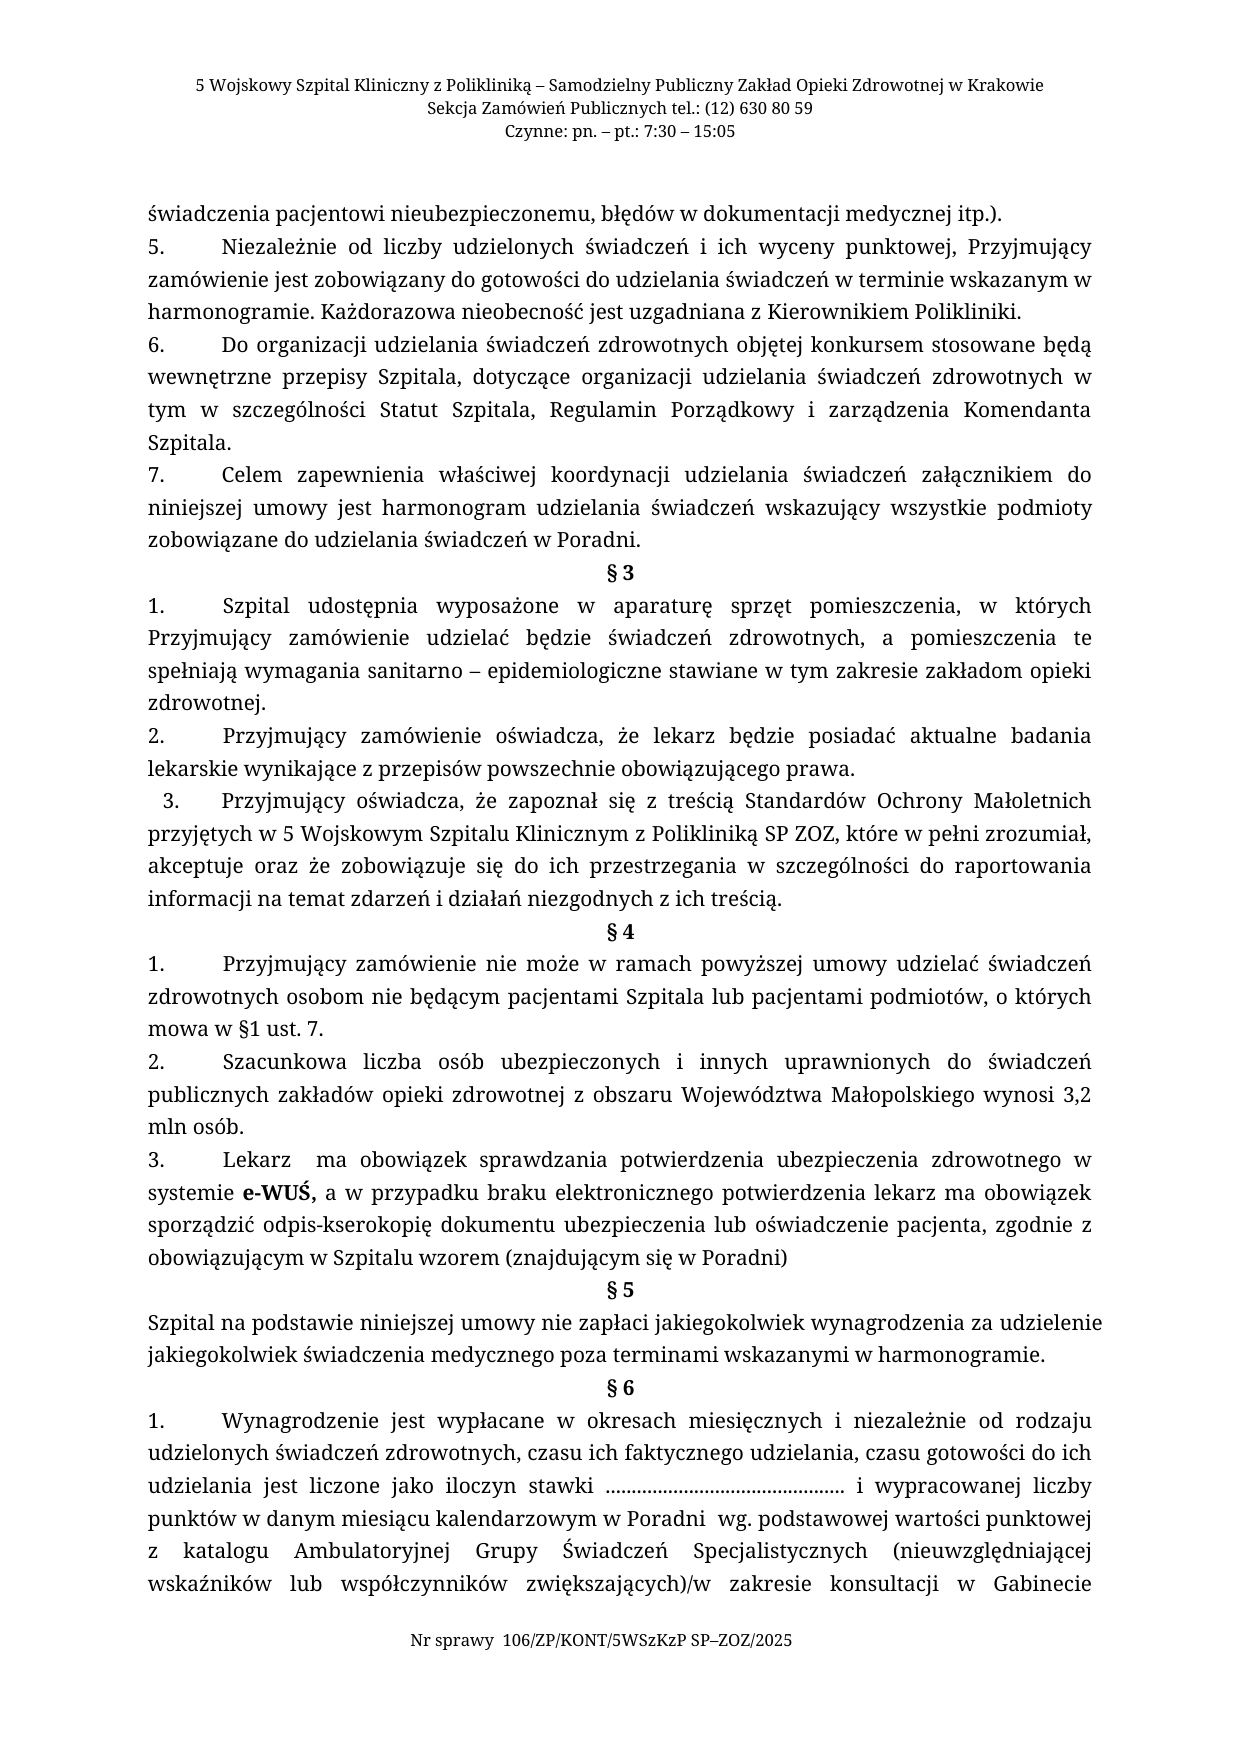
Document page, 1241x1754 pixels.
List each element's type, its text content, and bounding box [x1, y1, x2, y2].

list Do organizacji udzielania świadczeń zdrowotnych objętej konkursem stosowane będą wewnętrzne przepisy Szpitala, dotyczące organizacji udzielania świadczeń zdrowotnych w tym w szczególności Statut Szpitala, Regulamin Porządkowy i zarządzenia Komendanta Szpitala. [148, 330, 1093, 456]
list Szpital udostępnia wyposażone w aparaturę sprzęt pomieszczenia, w których Przyjmujący zamówienie udzielać będzie świadczeń zdrowotnych, a pomieszczenia te spełniają wymagania sanitarno – epidemiologiczne stawiane w tym zakresie zakładom opieki zdrowotnej. [148, 591, 1093, 717]
list Szacunkowa liczba osób ubezpieczonych i innych uprawnionych do świadczeń publicznych zakładów opieki zdrowotnej z obszaru Województwa Małopolskiego wynosi 3,2 mln osób. [148, 1047, 1093, 1141]
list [148, 1406, 1093, 1597]
list Przyjmujący zamówienie nie może w ramach powyższej umowy udzielać świadczeń zdrowotnych osobom nie będącym pacjentami Szpitala lub pacjentami podmiotów, o których mowa w §1 ust. 7. [148, 949, 1093, 1043]
text Szpital na podstawie niniejszej umowy nie zapłaci jakiegokolwiek wynagrodzenia za udzielenie jakiegokolwiek świadczenia medycznego poza terminami wskazanymi w harmonogramie. [148, 1308, 1104, 1369]
text § 4 [148, 917, 1093, 945]
text § 6 [148, 1373, 1093, 1402]
list Niezależnie od liczby udzielonych świadczeń i ich wyceny punktowej, Przyjmujący zamówienie jest zobowiązany do gotowości do udzielania świadczeń w terminie wskazanym w harmonogramie. Każdorazowa nieobecność jest uzgadniana z Kierownikiem Polikliniki. [148, 232, 1093, 326]
list Celem zapewnienia właściwej koordynacji udzielania świadczeń załącznikiem do niniejszej umowy jest harmonogram udzielania świadczeń wskazujący wszystkie podmioty zobowiązane do udzielania świadczeń w Poradni. [148, 460, 1093, 554]
list Przyjmujący zamówienie oświadcza, że lekarz będzie posiadać aktualne badania lekarskie wynikające z przepisów powszechnie obowiązującego prawa. [148, 721, 1093, 782]
list Przyjmujący oświadcza, że zapoznał się z treścią Standardów Ochrony Małoletnich przyjętych w 5 Wojskowym Szpitalu Klinicznym z Polikliniką SP ZOZ, które w pełni zrozumiał, akceptuje oraz że zobowiązuje się do ich przestrzegania w szczególności do raportowania informacji na temat zdarzeń i działań niezgodnych z ich treścią. [148, 786, 1093, 913]
list Lekarz ma obowiązek sprawdzania potwierdzenia ubezpieczenia zdrowotnego w systemie e-WUŚ, a w przypadku braku elektronicznego potwierdzenia lekarz ma obowiązek sporządzić odpis-kserokopię dokumentu ubezpieczenia lub oświadczenie pacjenta, zgodnie z obowiązującym w Szpitalu wzorem (znajdującym się w Poradni) [148, 1145, 1093, 1271]
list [148, 199, 1093, 228]
text § 5 [148, 1275, 1093, 1304]
text § 3 [148, 558, 1093, 587]
